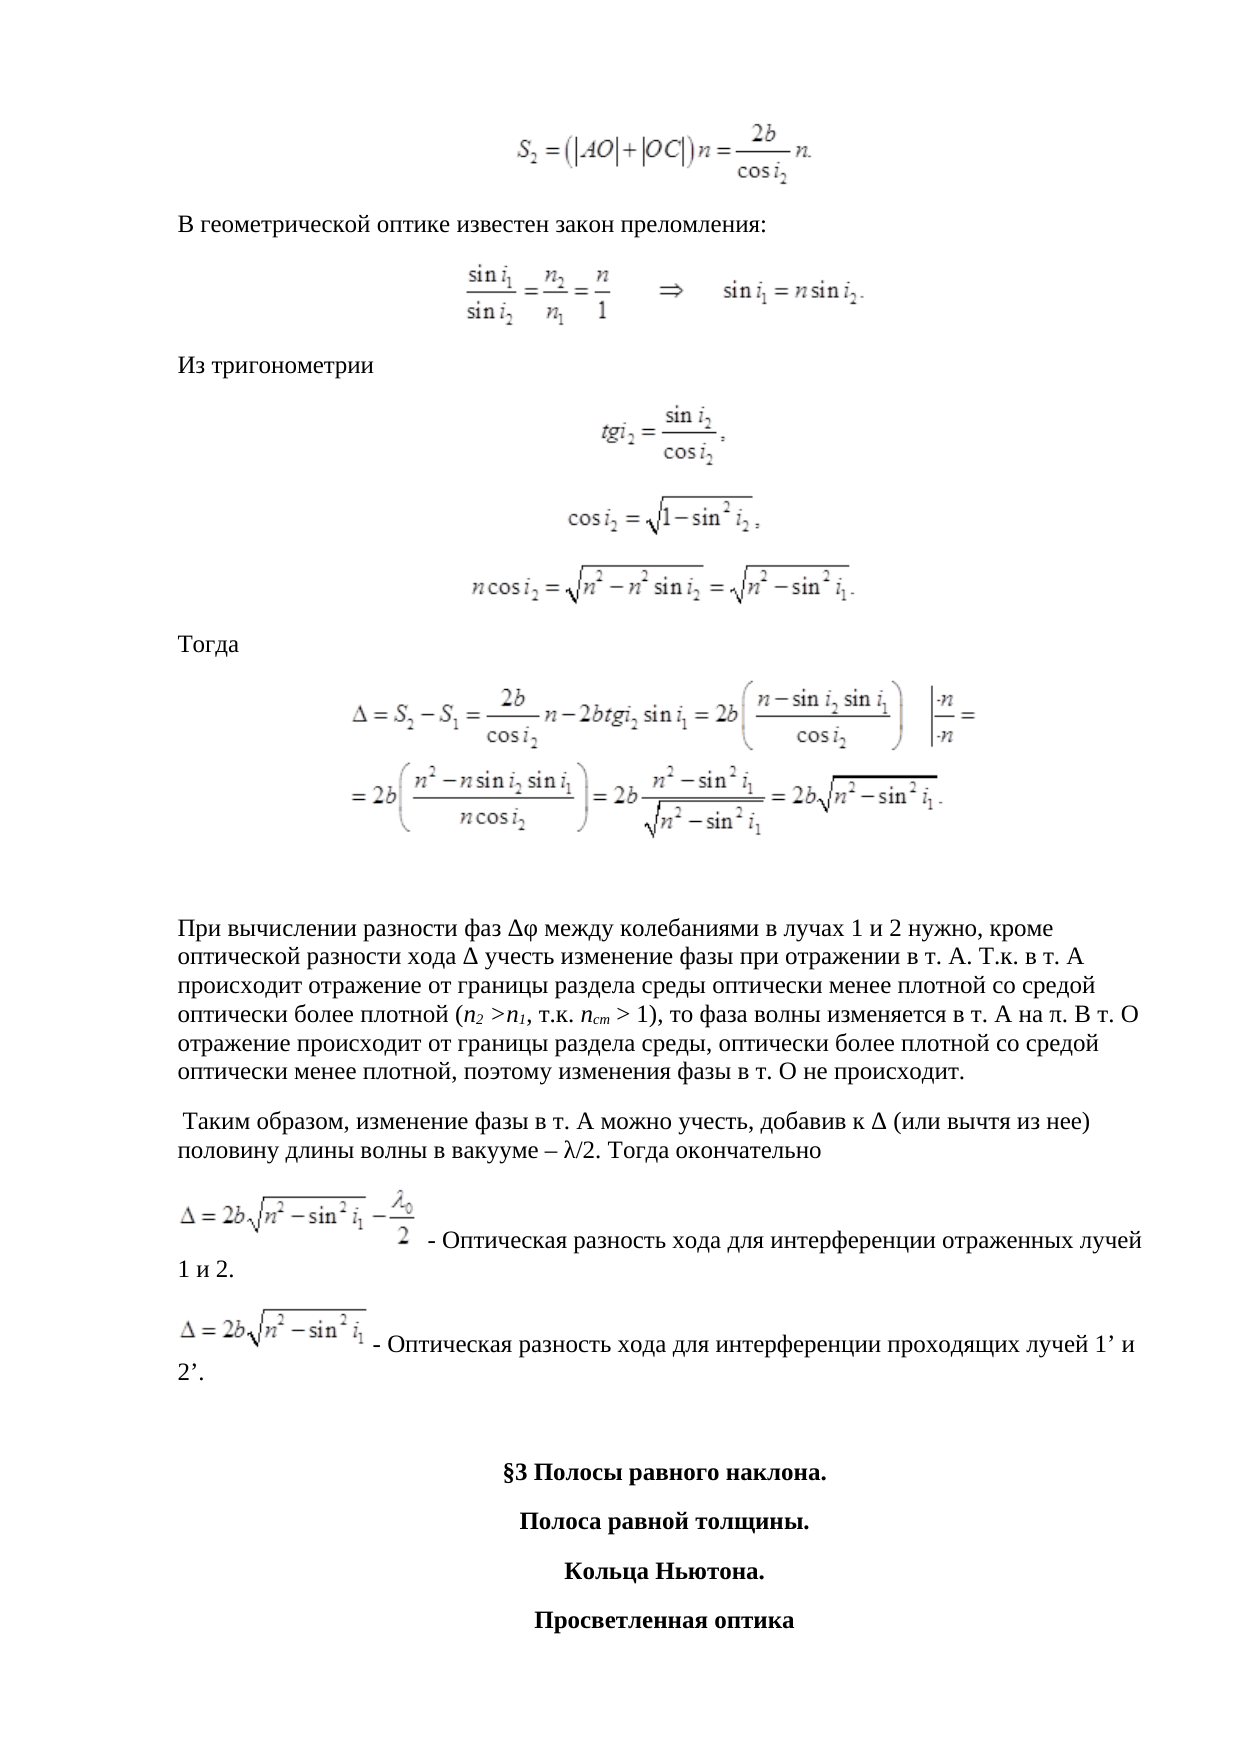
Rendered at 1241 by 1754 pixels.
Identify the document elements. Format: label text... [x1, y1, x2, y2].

picture [462, 258, 867, 330]
picture [598, 399, 731, 470]
picture [513, 118, 816, 189]
text Таким образом, изменение фазы в т. А можно учесть, добавив к Δ (или вычтя из нее) половину длины волны в вакууме – λ/2. Тогда окончательно [177, 1106, 1152, 1164]
text - Оптическая разность хода для интерференции проходящих лучей 1’ и 2’. [177, 1304, 1152, 1386]
text §3 Полосы равного наклона. [177, 1457, 1152, 1485]
picture [349, 678, 980, 843]
picture [177, 1303, 373, 1352]
picture [469, 560, 859, 609]
text В геометрической оптике известен закон преломления: [177, 209, 1152, 238]
text - Оптическая разность хода для интерференции отраженных лучей 1 и 2. [177, 1184, 1152, 1283]
text Полоса равной толщины. [177, 1506, 1152, 1535]
text Просветленная оптика [177, 1605, 1152, 1634]
text При вычислении разности фаз Δφ между колебаниями в лучах 1 и 2 нужно, кроме оптической разности хода Δ учесть изменение фазы при отражении в т. А. Т.к. в т. А происходит отражение от границы раздела среды оптически менее плотной со средой оптически более плотной (n2 >n1, т.к. nст > 1), то фаза волны изменяется в т. А на π. В т. О отражение происходит от границы раздела среды, оптически более плотной со средой оптически менее плотной, поэтому изменения фазы в т. О не происходит. [177, 913, 1152, 1085]
text Кольца Ньютона. [177, 1556, 1152, 1584]
picture [177, 1184, 421, 1249]
text Из тригонометрии [177, 350, 1152, 379]
text Тогда [177, 629, 1152, 658]
picture [565, 490, 764, 540]
